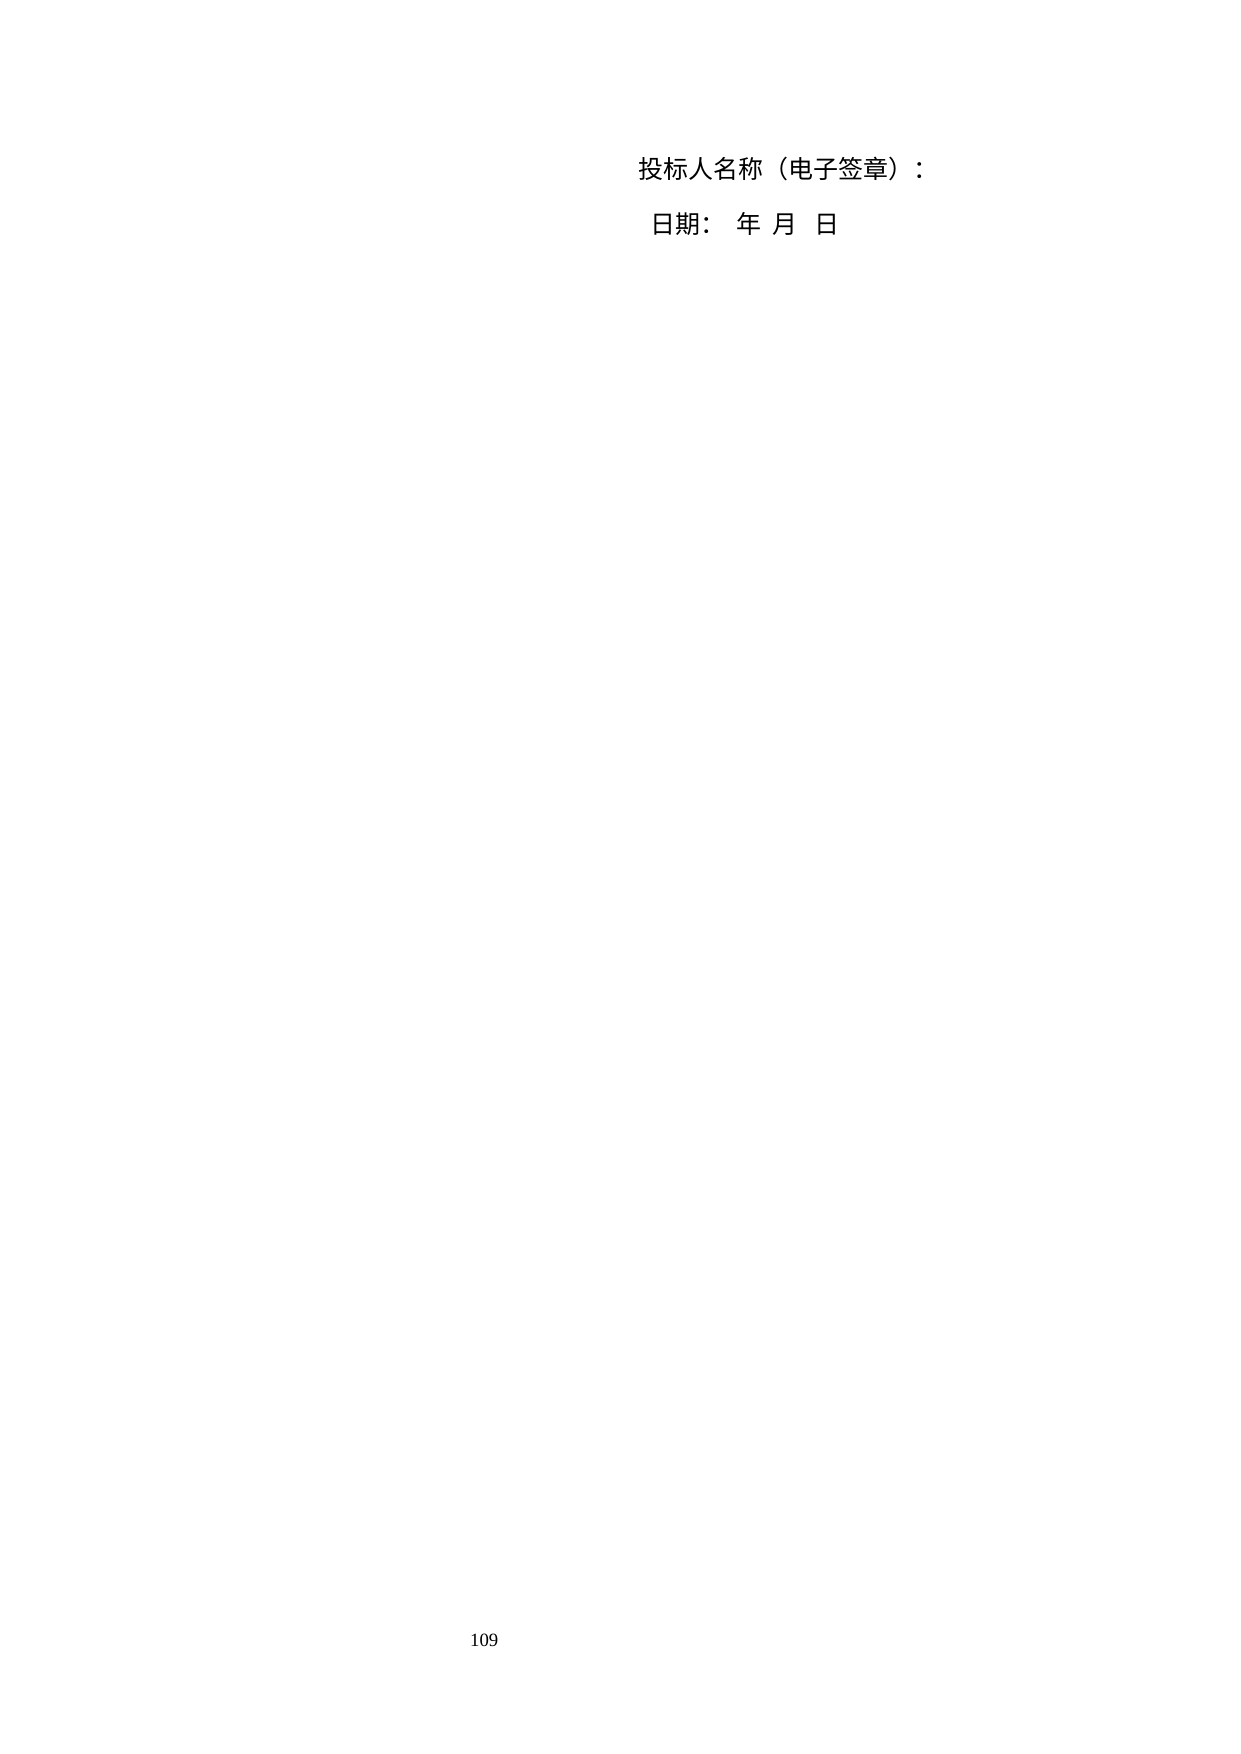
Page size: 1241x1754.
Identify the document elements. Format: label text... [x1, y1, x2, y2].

text 日期： 年 月 日 [112, 204, 1128, 241]
text 投标人名称（电子签章）： [112, 150, 1128, 186]
